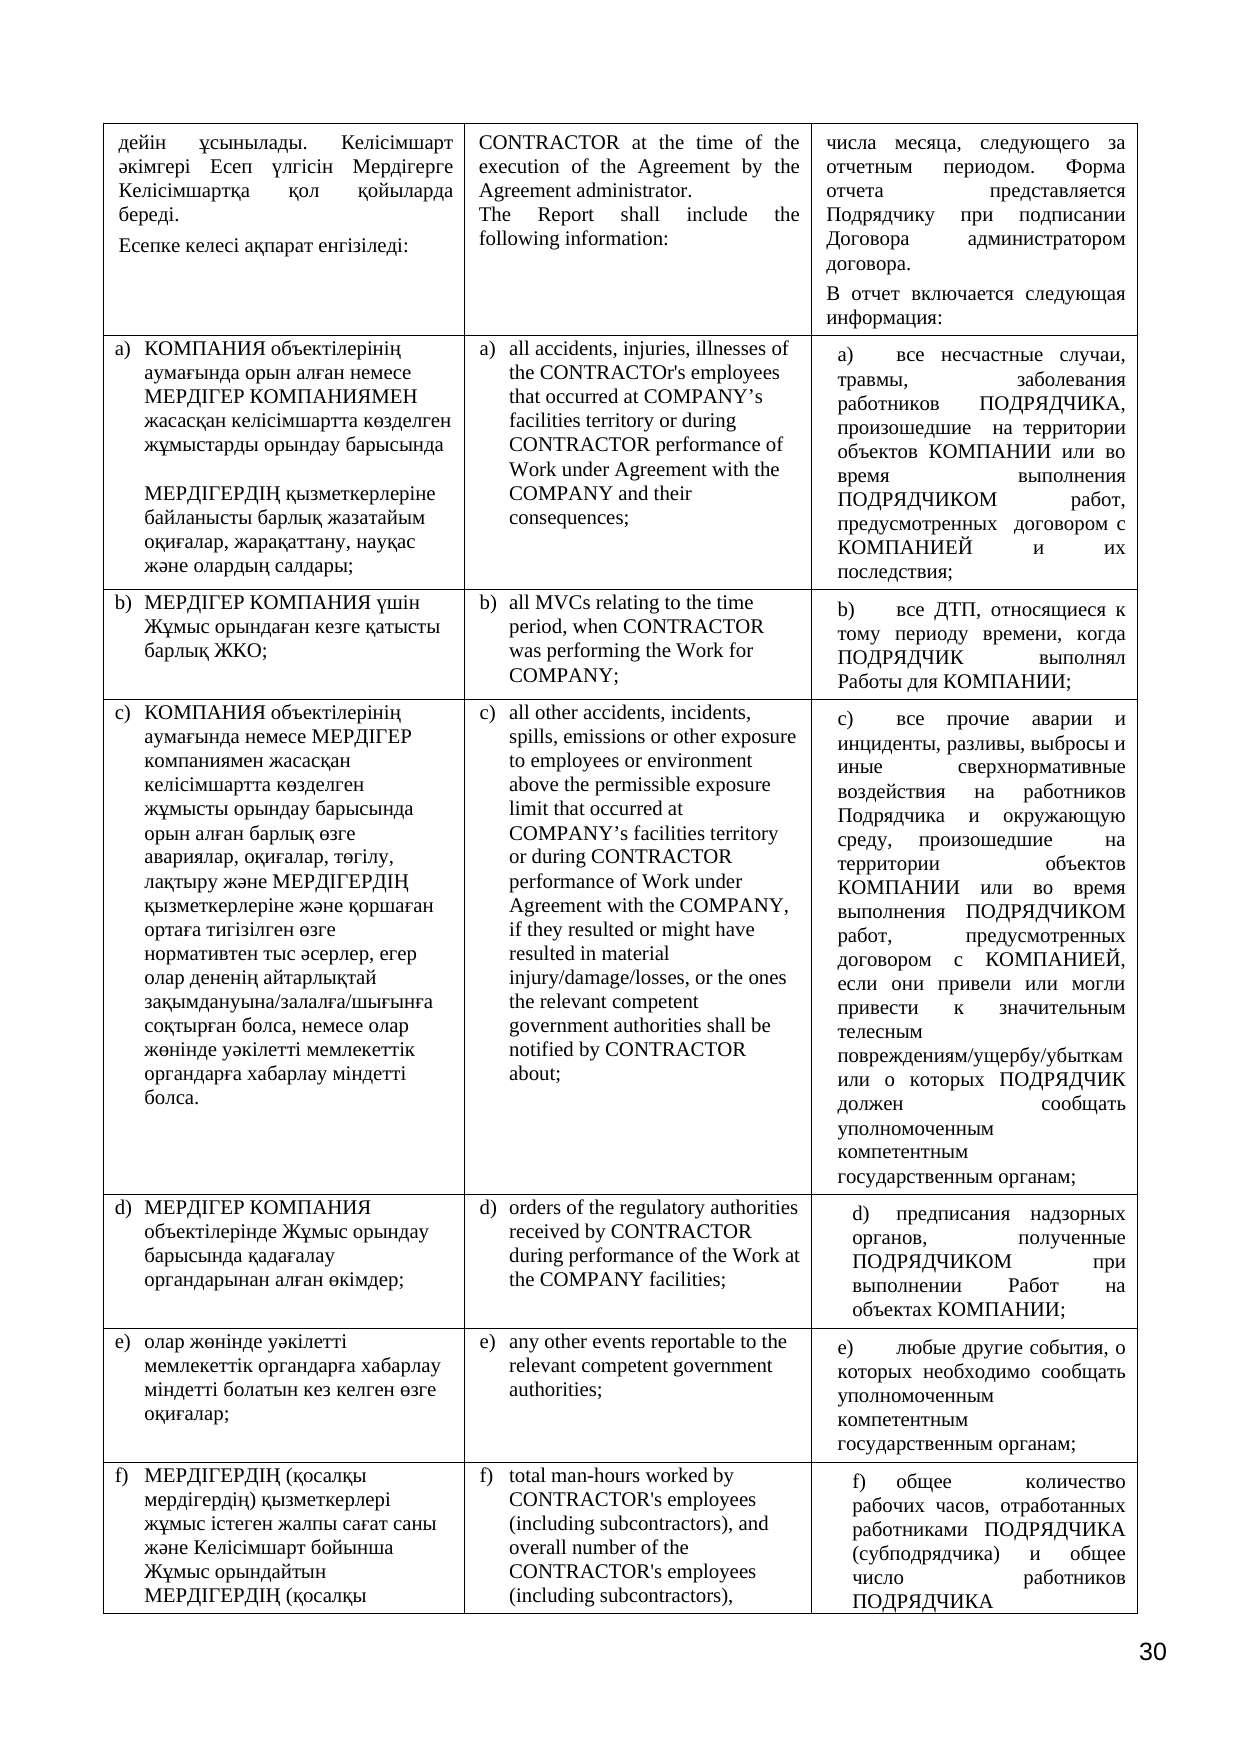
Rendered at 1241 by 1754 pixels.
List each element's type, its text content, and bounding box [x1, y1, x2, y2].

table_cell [812, 124, 1137, 335]
table_cell orders of the regulatory authorities received by CONTRACTOR during performance of the Work at the COMPANY facilities; [465, 1195, 811, 1328]
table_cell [465, 124, 811, 335]
table_cell b) все ДТП, относящиеся к тому периоду времени, когда ПОДРЯДЧИК выполнял Работы для КОМПАНИИ; [812, 590, 1137, 699]
table_cell any other events reportable to the relevant competent government authorities; [465, 1329, 811, 1462]
table_cell d) предписания надзорных органов, полученные ПОДРЯДЧИКОМ при выполнении Работ на объектах КОМПАНИИ; [812, 1195, 1137, 1328]
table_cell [812, 1463, 1137, 1613]
table_cell КОМПАНИЯ объектілерінің аумағында немесе МЕРДІГЕР компаниямен жасасқан келісімшартта көзделген жұмысты орындау барысында орын алған барлық өзге авариялар, оқиғалар, төгілу, лақтыру және МЕРДІГЕРДІҢ қызметкерлеріне және қоршаған ортаға тигізілген өзге нормативтен тыс әсерлер, егер олар дененің айтарлықтай зақымдануына/залалға/шығынға соқтырған болса, немесе олар жөнінде уәкілетті мемлекеттік органдарға хабарлау міндетті болса. [104, 700, 464, 1194]
table_cell МЕРДІГЕР КОМПАНИЯ үшін Жұмыс орындаған кезге қатысты барлық ЖКО; [104, 590, 464, 699]
table_cell КОМПАНИЯ объектілерінің аумағында орын алған немесе МЕРДІГЕР КОМПАНИЯМЕН жасасқан келісімшартта көзделген жұмыстарды орындау барысында МЕРДІГЕРДІҢ қызметкерлеріне байланысты барлық жазатайым оқиғалар, жарақаттану, науқас және олардың салдары; [104, 336, 464, 589]
table_cell c) все прочие аварии и инциденты, разливы, выбросы и иные сверхнормативные воздействия на работников Подрядчика и окружающую среду, произошедшие на территории объектов КОМПАНИИ или во время выполнения ПОДРЯДЧИКОМ работ, предусмотренных договором с КОМПАНИЕЙ, если они привели или могли привести к значительным телесным повреждениям/ущербу/убыткам или о которых ПОДРЯДЧИК должен сообщать уполномоченным компетентным государственным органам; [812, 700, 1137, 1194]
table_cell all accidents, injuries, illnesses of the CONTRACTOr's employees that occurred at COMPANY’s facilities territory or during CONTRACTOR performance of Work under Agreement with the COMPANY and their consequences; [465, 336, 811, 589]
table_cell МЕРДІГЕР КОМПАНИЯ объектілерінде Жұмыс орындау барысында қадағалау органдарынан алған өкімдер; [104, 1195, 464, 1328]
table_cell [104, 1463, 464, 1613]
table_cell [465, 1463, 811, 1613]
table_cell all MVCs relating to the time period, when CONTRACTOR was performing the Work for COMPANY; [465, 590, 811, 699]
table_cell олар жөнінде уәкілетті мемлекеттік органдарға хабарлау міндетті болатын кез келген өзге оқиғалар; [104, 1329, 464, 1462]
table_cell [104, 124, 464, 335]
table_cell a) все несчастные случаи, травмы, заболевания работников ПОДРЯДЧИКА, произошедшие на территории объектов КОМПАНИИ или во время выполнения ПОДРЯДЧИКОМ работ, предусмотренных договором с КОМПАНИЕЙ и их последствия; [812, 336, 1137, 589]
table_cell all other accidents, incidents, spills, emissions or other exposure to employees or environment above the permissible exposure limit that occurred at COMPANY’s facilities territory or during CONTRACTOR performance of Work under Agreement with the COMPANY, if they resulted or might have resulted in material injury/damage/losses, or the ones the relevant competent government authorities shall be notified by CONTRACTOR about; [465, 700, 811, 1194]
table_cell e) любые другие события, о которых необходимо сообщать уполномоченным компетентным государственным органам; [812, 1329, 1137, 1462]
